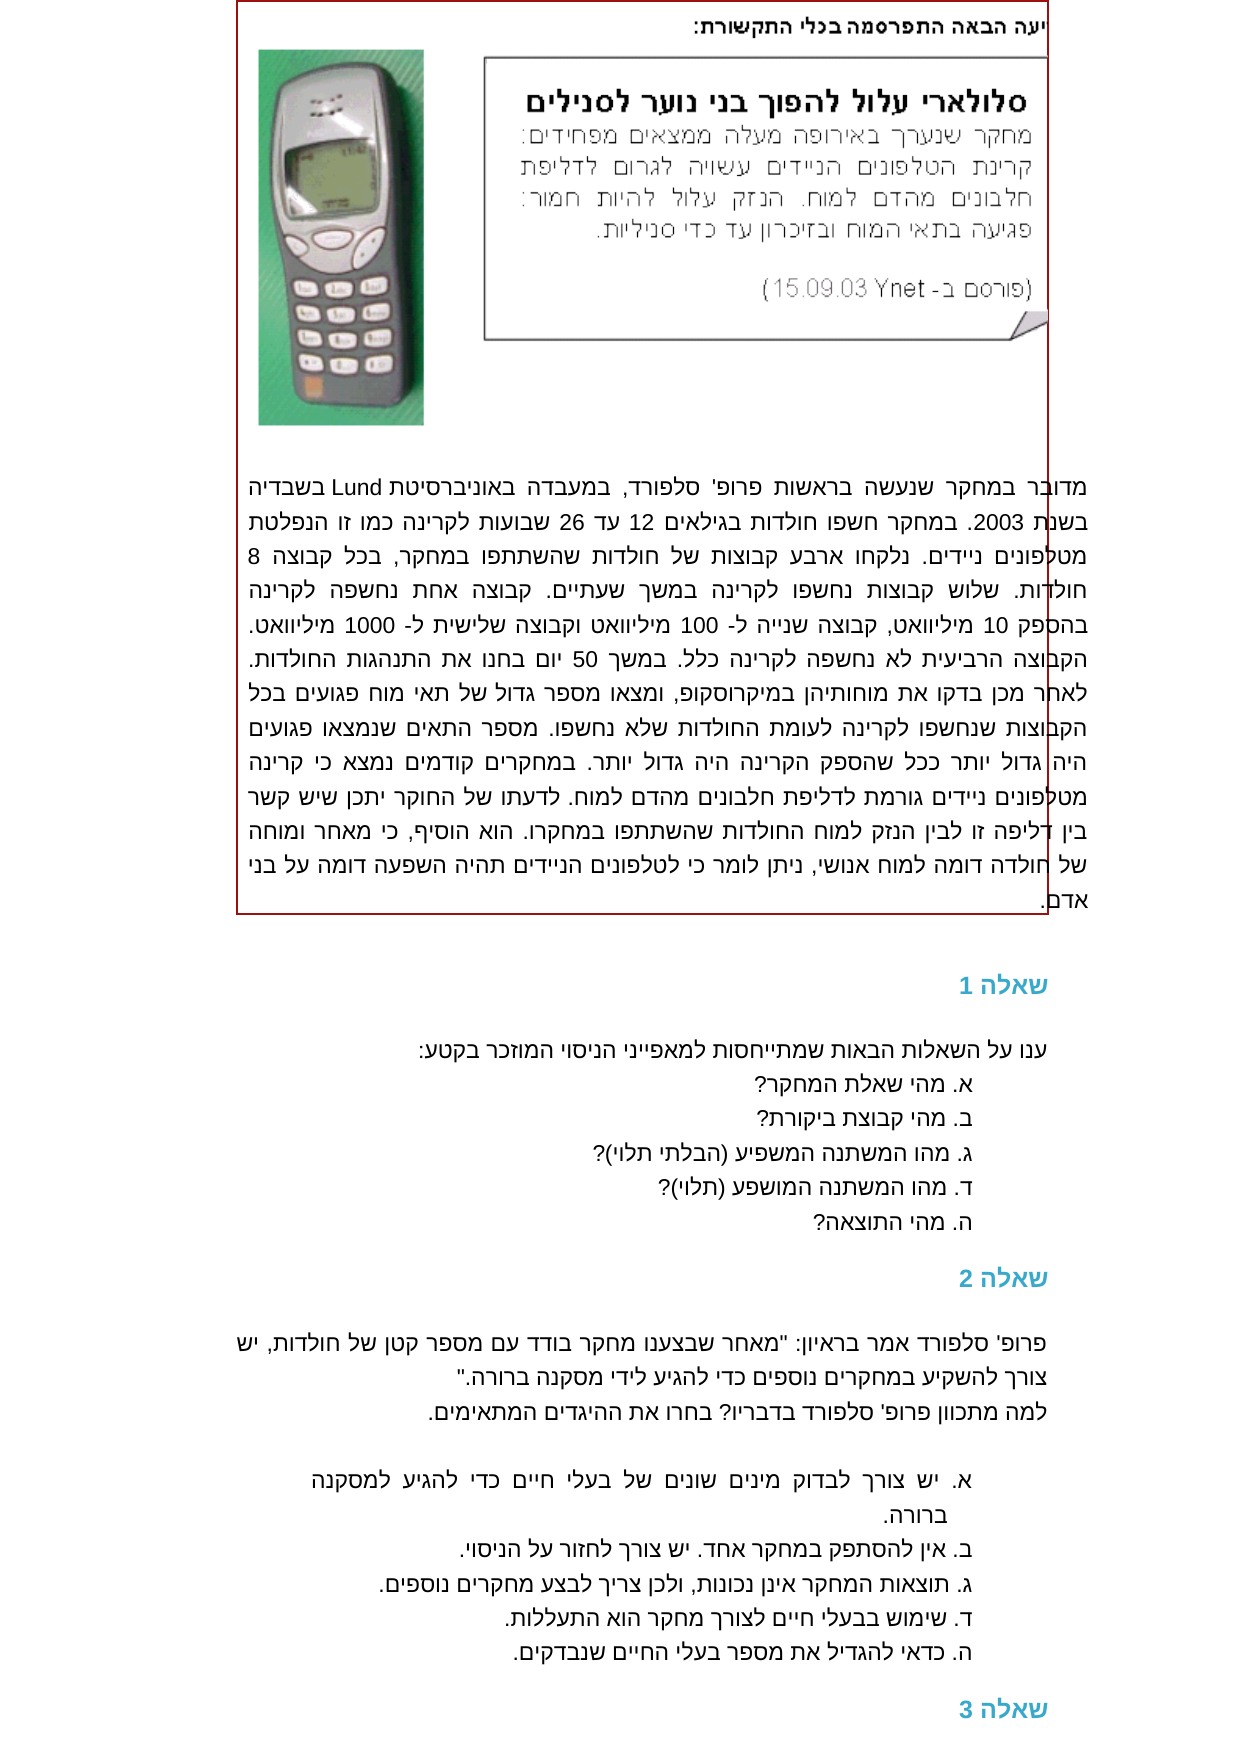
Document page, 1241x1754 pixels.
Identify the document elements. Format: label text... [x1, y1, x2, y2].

table_header שאלה 1 ענו על השאלות הבאות שמתייחסות למאפייני הניסוי המוזכר בקטע: א. מהי שאלת המחקר? ב. מהי קבוצת ביקורת? ג. מהו המשתנה המשפיע (הבלתי תלוי)? ד. מהו המשתנה המושפע (תלוי)? ה. מהי התוצאה? שאלה 2 פרופ' סלפורד אמר בראיון: "מאחר שבצענו מחקר בודד עם מספר קטן של חולדות, יש צורך להשקיע במחקרים נוספים כדי להגיע לידי מסקנה ברורה." למה מתכוון פרופ' סלפורד בדבריו? בחרו את ההיגדים המתאימים. א. יש צורך לבדוק מינים שונים של בעלי חיים כדי להגיע למסקנה ברורה. ב. אין להסתפק במחקר אחד. יש צורך לחזור על הניסוי. ג. תוצאות המחקר אינן נכונות, ולכן צריך לבצע מחקרים נוספים. ד. שימוש בבעלי חיים לצורך מחקר הוא התעללות. ה. כדאי להגדיל את מספר בעלי החיים שנבדקים. שאלה 3 א. מדוע לדעתכם בחרו כלי התקשורת בכותרת: "סלולארי עלול להפוך בני נוער לסנילים" ? ב. החוקר ביצע את מחקרו על חולדות. מהי ההנחה עליה התבסס החוקר במחקר זה? שאלה 4 קיימים מספר היבטים דומים ומספר הבדלים בין טלפון קווי לטלפון נייד, שהוא סוג של טלפון אלחוטי: בשני המקרים מדובר באמצעי תקשורת טכנולוגי, שמטרתו להעביר מידע למרחקים גדולים במהירות. כל מכשיר טלפון בנוי מרכיב משדר ורכיב קולט. הרכיב הטכנולוגי המשדר הוא מיקרופון, והרכיב הטכנולוגי הקולט הוא רמקול. המיקרופון מבצע המרה של גלי קול לאותות חשמליים. הרמקול (אוזנייה) מבצע תרגום של האות החשמלי בחזרה לגלי קול. בטלפון-קווי העברת האותות החשמליים נעשית באמצעות תיילים מוליכים. בטלפון אלחוטי (ביתי או נייד) העברת האותות החשמליים נעשית באמצעות גלים אלקטרומגנטיים. השלימו את הטבלה הבאה, המשווה בין טלפון קווי לטלפון אלחוטי: שאלה 5 המשדר בטלפון הנייד פולט קרינה אלקטרומגנטית. הגלים האלקטרומגנטיים האלה הם בתחום גלי מיקרו (אורך גל של סנטימטרים), לעומת הגלים האלקטרומגנטיים המשמשים לשידור גלי רדיו וטלוויזיה (להם יש אורכי גל של מטרים עד קילומטרים). אחד ההבדלים המרכזיים בין סוגי הקרינה האלה הוא העובדה שקרינה בתחום גלי רדיו אינה נבלעת ברקמה הביולוגית. לעומת זאת קרינת גלי מיקרו נבלעת במים, המהווים מרכיב עיקרי בגוף האדם, וגורמת לחימום האזור בו נבלעה (בתנור מיקרוגל מנצלים תופעה זו לחימום המזון). לכן קרינה כזו יכולה להוות סכנה לגופנו. ככל שמכשיר הטלפון הנייד קרוב לאוזן, עוצמת הקרינה האלקטרומגנטית המשודרת למוחנו גבוהה יותר. א. מהי ההשפעה על גופנו, הנובעת משימוש בטלפונים ניידים? ב. אוזנייה היא סוג של רמקול. אמיר טוען כי אם נשתמש באוזנייה בזמן הדיבור בטלפון נייד נפחית את סכנת הקרינה לגופנו. האם הוא צודק לדעתכם? הסבירו. שאלה 6 לפניכם שתי תגובות לידיעה שהופיעה בכלי התקשורת: א. דוברת חברת טלפונים ניידים: "רוב הראיות המדעיות כיום מעידות על כך שחשיפה לגלי מיקרו מטלפונים ניידים בהתאם לתקן אינה גורמת לבעיות בריאותיות. לכן ניתן לומר כי טלפונים ניידים אינם מסוכנים". ב. חוקר בבית חולים: "החוקרים מצאו ראיות לנזק בפעילות המוח של חולדות. ממחקר שנעשה על חולדות אי אפשר להסיק על בני אדם". בחרו אחת מן התגובות וכתבו נימוק שתומך בה או מתנגד לה. שאלה 7 רשמו עד כמה את/ה מסכימ/ה עם הטענות הבאות (סמן רק אפשרות אחת בכל שורה): 1= כלל לא מסכימ/ה 2= מסכימ/ה במידה מועטה 3= מסכימ/ה 4= מסכימ/ה במידה רבה א. אפשר להמשיך ולשוחח בטלפון נייד ללא כל חשש 4 3 2 1 ב. צריך להפסיק מייד להשתמש בטלפונים ניידים – זה מסוכן! 4 3 2 1 ג. יש להגביל את השימוש בטלפון נייד למקרי חירום בלבד. 4 3 2 1 ד. צריך לשלוח רק הודעות טקסט, ולא לשוחח ישירות אל המכשיר. 4 3 2 1 ה. צריך להרחיק את האנטנה מהאוזן ולהשתמש באזנייה. 4 3 2 1 [238, 2, 1047, 913]
table_header שאלה 1 ענו על השאלות הבאות שמתייחסות למאפייני הניסוי המוזכר בקטע: א. מהי שאלת המחקר? ב. מהי קבוצת ביקורת? ג. מהו המשתנה המשפיע (הבלתי תלוי)? ד. מהו המשתנה המושפע (תלוי)? ה. מהי התוצאה? שאלה 2 פרופ' סלפורד אמר בראיון: "מאחר שבצענו מחקר בודד עם מספר קטן של חולדות, יש צורך להשקיע במחקרים נוספים כדי להגיע לידי מסקנה ברורה." למה מתכוון פרופ' סלפורד בדבריו? בחרו את ההיגדים המתאימים. א. יש צורך לבדוק מינים שונים של בעלי חיים כדי להגיע למסקנה ברורה. ב. אין להסתפק במחקר אחד. יש צורך לחזור על הניסוי. ג. תוצאות המחקר אינן נכונות, ולכן צריך לבצע מחקרים נוספים. ד. שימוש בבעלי חיים לצורך מחקר הוא התעללות. ה. כדאי להגדיל את מספר בעלי החיים שנבדקים. שאלה 3 א. מדוע לדעתכם בחרו כלי התקשורת בכותרת: "סלולארי עלול להפוך בני נוער לסנילים" ? ב. החוקר ביצע את מחקרו על חולדות. מהי ההנחה עליה התבסס החוקר במחקר זה? שאלה 4 קיימים מספר היבטים דומים ומספר הבדלים בין טלפון קווי לטלפון נייד, שהוא סוג של טלפון אלחוטי: בשני המקרים מדובר באמצעי תקשורת טכנולוגי, שמטרתו להעביר מידע למרחקים גדולים במהירות. כל מכשיר טלפון בנוי מרכיב משדר ורכיב קולט. הרכיב הטכנולוגי המשדר הוא מיקרופון, והרכיב הטכנולוגי הקולט הוא רמקול. המיקרופון מבצע המרה של גלי קול לאותות חשמליים. הרמקול (אוזנייה) מבצע תרגום של האות החשמלי בחזרה לגלי קול. בטלפון-קווי העברת האותות החשמליים נעשית באמצעות תיילים מוליכים. בטלפון אלחוטי (ביתי או נייד) העברת האותות החשמליים נעשית באמצעות גלים אלקטרומגנטיים. השלימו את הטבלה הבאה, המשווה בין טלפון קווי לטלפון אלחוטי: שאלה 5 המשדר בטלפון הנייד פולט קרינה אלקטרומגנטית. הגלים האלקטרומגנטיים האלה הם בתחום גלי מיקרו (אורך גל של סנטימטרים), לעומת הגלים האלקטרומגנטיים המשמשים לשידור גלי רדיו וטלוויזיה (להם יש אורכי גל של מטרים עד קילומטרים). אחד ההבדלים המרכזיים בין סוגי הקרינה האלה הוא העובדה שקרינה בתחום גלי רדיו אינה נבלעת ברקמה הביולוגית. לעומת זאת קרינת גלי מיקרו נבלעת במים, המהווים מרכיב עיקרי בגוף האדם, וגורמת לחימום האזור בו נבלעה (בתנור מיקרוגל מנצלים תופעה זו לחימום המזון). לכן קרינה כזו יכולה להוות סכנה לגופנו. ככל שמכשיר הטלפון הנייד קרוב לאוזן, עוצמת הקרינה האלקטרומגנטית המשודרת למוחנו גבוהה יותר. א. מהי ההשפעה על גופנו, הנובעת משימוש בטלפונים ניידים? ב. אוזנייה היא סוג של רמקול. אמיר טוען כי אם נשתמש באוזנייה בזמן הדיבור בטלפון נייד נפחית את סכנת הקרינה לגופנו. האם הוא צודק לדעתכם? הסבירו. שאלה 6 לפניכם שתי תגובות לידיעה שהופיעה בכלי התקשורת: א. דוברת חברת טלפונים ניידים: "רוב הראיות המדעיות כיום מעידות על כך שחשיפה לגלי מיקרו מטלפונים ניידים בהתאם לתקן אינה גורמת לבעיות בריאותיות. לכן ניתן לומר כי טלפונים ניידים אינם מסוכנים". ב. חוקר בבית חולים: "החוקרים מצאו ראיות לנזק בפעילות המוח של חולדות. ממחקר שנעשה על חולדות אי אפשר להסיק על בני אדם". בחרו אחת מן התגובות וכתבו נימוק שתומך בה או מתנגד לה. שאלה 7 רשמו עד כמה את/ה מסכימ/ה עם הטענות הבאות (סמן רק אפשרות אחת בכל שורה): 1= כלל לא מסכימ/ה 2= מסכימ/ה במידה מועטה 3= מסכימ/ה 4= מסכימ/ה במידה רבה א. אפשר להמשיך ולשוחח בטלפון נייד ללא כל חשש 4 3 2 1 ב. צריך להפסיק מייד להשתמש בטלפונים ניידים – זה מסוכן! 4 3 2 1 ג. יש להגביל את השימוש בטלפון נייד למקרי חירום בלבד. 4 3 2 1 ד. צריך לשלוח רק הודעות טקסט, ולא לשוחח ישירות אל המכשיר. 4 3 2 1 ה. צריך להרחיק את האנטנה מהאוזן ולהשתמש באזנייה. 4 3 2 1 [236, 915, 1048, 1754]
picture [246, 2, 1048, 432]
